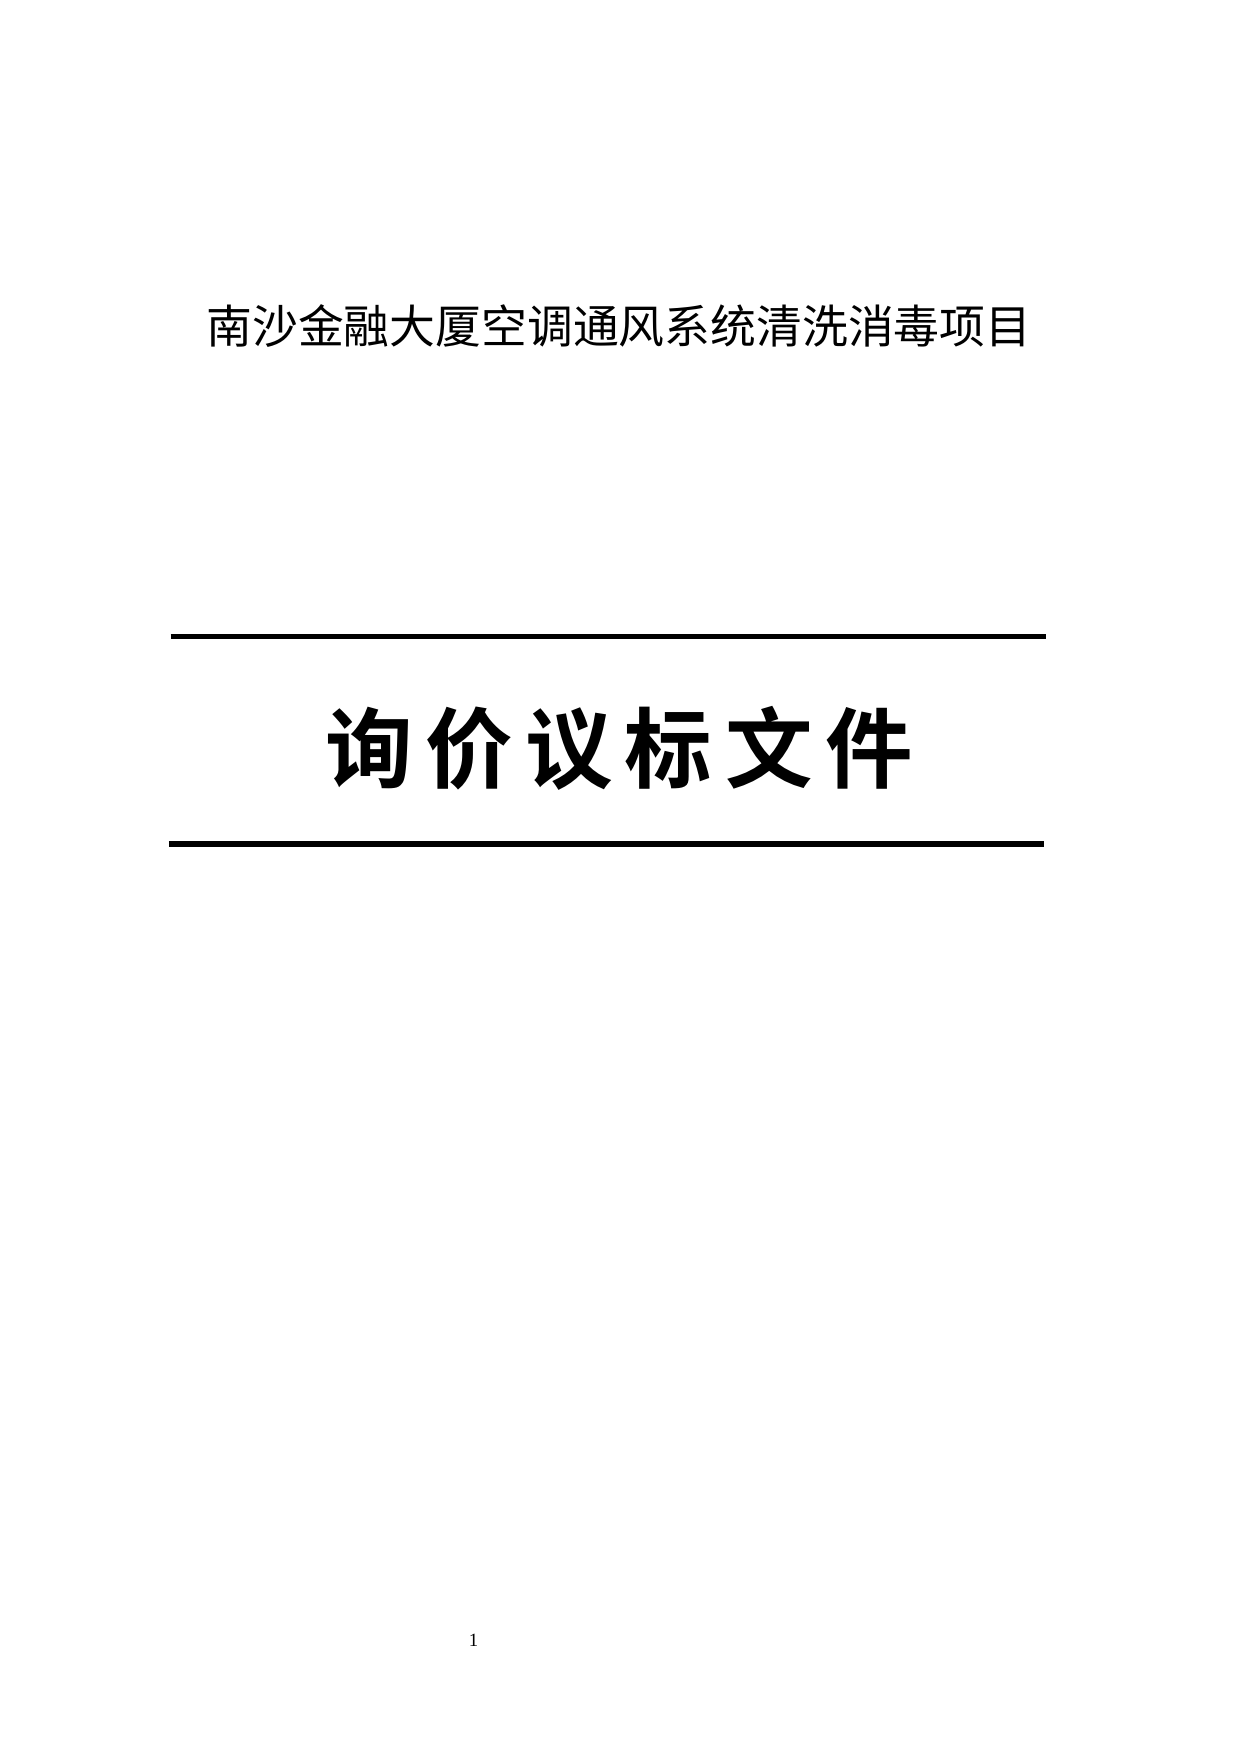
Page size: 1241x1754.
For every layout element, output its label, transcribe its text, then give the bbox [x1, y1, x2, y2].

text 南沙金融大厦空调通风系统清洗消毒项目 [169, 274, 1069, 372]
text 询价议标文件 [169, 677, 1069, 807]
